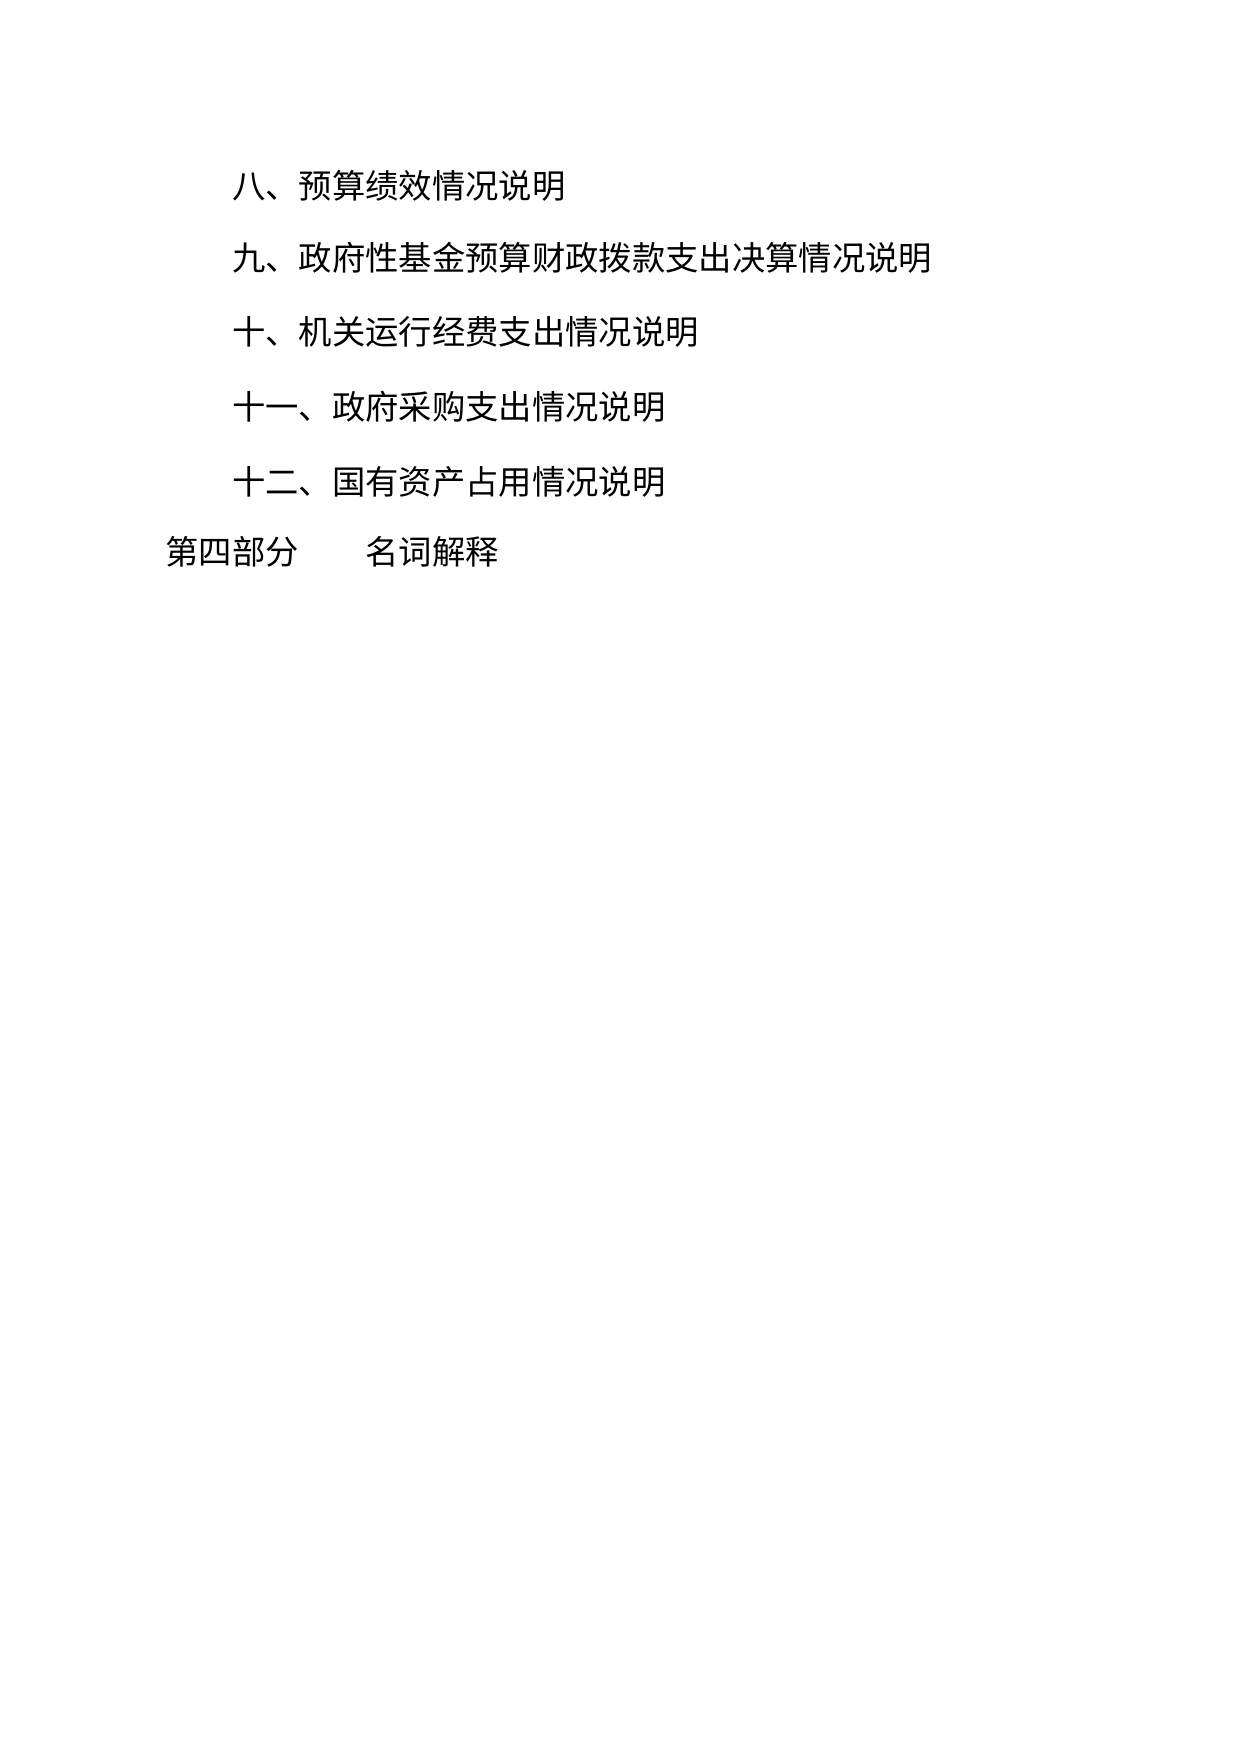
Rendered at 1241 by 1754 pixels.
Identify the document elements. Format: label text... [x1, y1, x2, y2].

text 十一、政府采购支出情况说明十二、国有资产占用情况说明 [232, 381, 666, 504]
text 第四部分 名词解释 [165, 530, 1078, 573]
text 九、政府性基金预算财政拨款支出决算情况说明十、机关运行经费支出情况说明 [232, 231, 932, 354]
text 八、预算绩效情况说明 [232, 160, 1078, 208]
